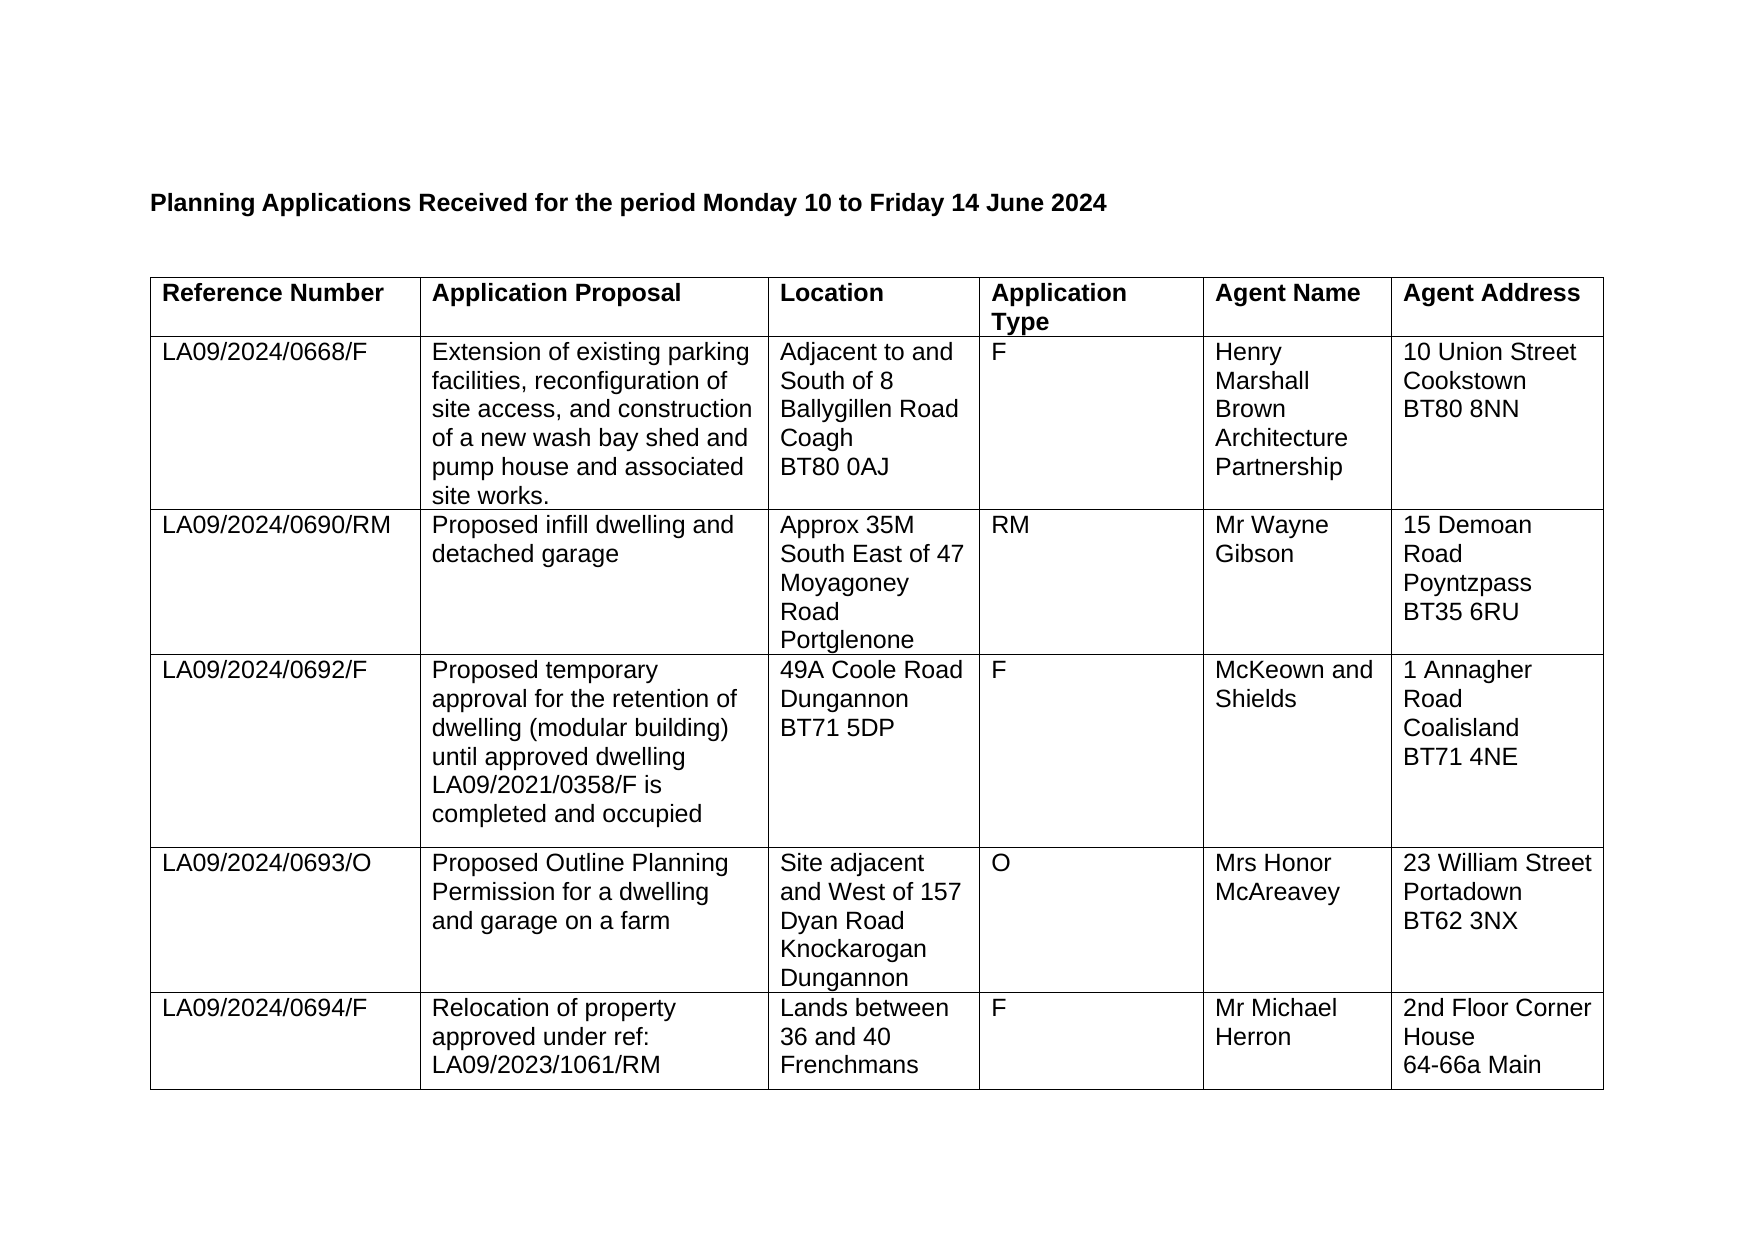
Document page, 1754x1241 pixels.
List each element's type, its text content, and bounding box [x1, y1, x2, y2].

table_cell Proposed temporary approval for the retention of dwelling (modular building) until approved dwelling LA09/2021/0358/F is completed and occupied [421, 655, 768, 847]
table_cell 15 Demoan Road Poyntzpass BT35 6RU [1392, 510, 1603, 654]
table_header Application Proposal [421, 278, 768, 336]
table_cell 10 Union Street Cookstown BT80 8NN [1392, 337, 1603, 509]
table_cell 49A Coole Road Dungannon BT71 5DP [769, 655, 979, 847]
table_cell F [980, 655, 1203, 847]
table_header Agent Name [1204, 278, 1391, 336]
table_cell Proposed Outline Planning Permission for a dwelling and garage on a farm [421, 848, 768, 992]
table_cell Site adjacent and West of 157 Dyan Road Knockarogan Dungannon [769, 848, 979, 992]
subtitle Planning Applications Received for the period Monday 10 to Friday 14 June 2024 [150, 187, 1604, 216]
table_cell Mr Wayne Gibson [1204, 510, 1391, 654]
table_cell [421, 993, 768, 1089]
table_cell LA09/2024/0690/RM [151, 510, 420, 654]
table_cell F [980, 993, 1203, 1089]
table_cell Extension of existing parking facilities, reconfiguration of site access, and construction of a new wash bay shed and pump house and associated site works. [421, 337, 768, 509]
table_cell LA09/2024/0668/F [151, 337, 420, 509]
table_header Reference Number [151, 278, 420, 336]
table_header Location [769, 278, 979, 336]
table_cell O [980, 848, 1203, 992]
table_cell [769, 993, 979, 1089]
table_cell Approx 35M South East of 47 Moyagoney Road Portglenone [769, 510, 979, 654]
table_cell McKeown and Shields [1204, 655, 1391, 847]
table_cell Henry Marshall Brown Architecture Partnership [1204, 337, 1391, 509]
table_cell Mrs Honor McAreavey [1204, 848, 1391, 992]
table_cell Mr Michael Herron [1204, 993, 1391, 1089]
table_cell 1 Annagher Road Coalisland BT71 4NE [1392, 655, 1603, 847]
table_cell Proposed infill dwelling and detached garage [421, 510, 768, 654]
table_cell LA09/2024/0693/O [151, 848, 420, 992]
table_header Agent Address [1392, 278, 1603, 336]
table_cell 23 William Street Portadown BT62 3NX [1392, 848, 1603, 992]
table_cell F [980, 337, 1203, 509]
table_header Application Type [980, 278, 1203, 336]
table_cell LA09/2024/0692/F [151, 655, 420, 847]
table_cell Adjacent to and South of 8 Ballygillen Road Coagh BT80 0AJ [769, 337, 979, 509]
table_cell LA09/2024/0694/F [151, 993, 420, 1089]
table_cell RM [980, 510, 1203, 654]
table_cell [1392, 993, 1603, 1089]
